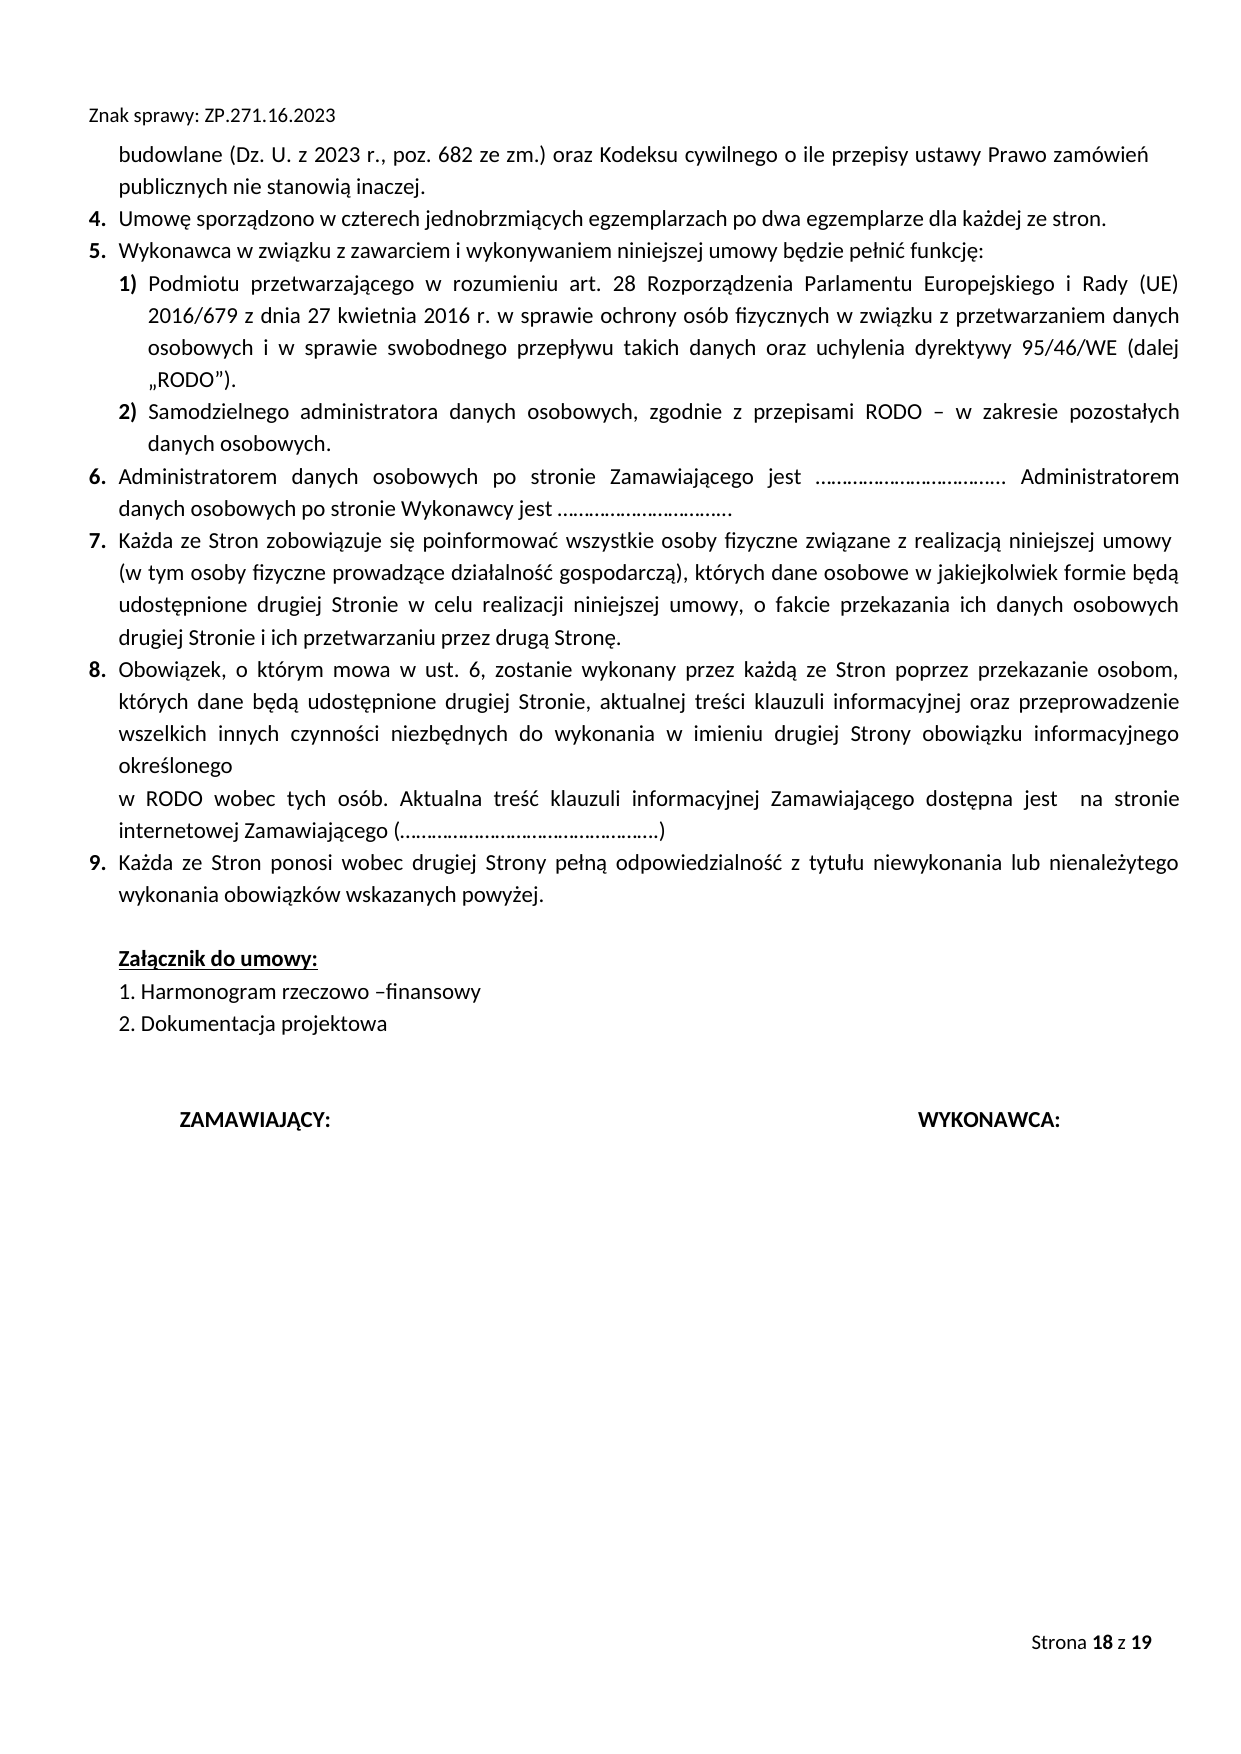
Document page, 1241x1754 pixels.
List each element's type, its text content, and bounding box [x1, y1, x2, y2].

text ZAMAWIAJĄCY: WYKONAWCA: [89, 1106, 1152, 1133]
text 1. Harmonogram rzeczowo –finansowy [118, 977, 1152, 1005]
list Każda ze Stron zobowiązuje się poinformować wszystkie osoby fizyczne związane z realizacją niniejszej umowy (w tym osoby fizyczne prowadzące działalność gospodarczą), których dane osobowe w jakiejkolwiek formie będą udostępnione drugiej Stronie w celu realizacji niniejszej umowy, o fakcie przekazania ich danych osobowych drugiej Stronie i ich przetwarzaniu przez drugą Stronę. [89, 526, 1181, 651]
text Załącznik do umowy: [118, 944, 1152, 973]
list Obowiązek, o którym mowa w ust. 6, zostanie wykonany przez każdą ze Stron poprzez przekazanie osobom, których dane będą udostępnione drugiej Stronie, aktualnej treści klauzuli informacyjnej oraz przeprowadzenie wszelkich innych czynności niezbędnych do wykonania w imieniu drugiej Strony obowiązku informacyjnego określonego w RODO wobec tych osób. Aktualna treść klauzuli informacyjnej Zamawiającego dostępna jest na stronie internetowej Zamawiającego (………………………………………….) [89, 655, 1181, 844]
list Administratorem danych osobowych po stronie Zamawiającego jest ……………………………... Administratorem danych osobowych po stronie Wykonawcy jest …………………………... [89, 462, 1181, 522]
text 1) Podmiotu przetwarzającego w rozumieniu art. 28 Rozporządzenia Parlamentu Europejskiego i Rady (UE) 2016/679 z dnia 27 kwietnia 2016 r. w sprawie ochrony osób fizycznych w związku z przetwarzaniem danych osobowych i w sprawie swobodnego przepływu takich danych oraz uchylenia dyrektywy 95/46/WE (dalej „RODO”). [118, 269, 1181, 393]
text 2) Samodzielnego administratora danych osobowych, zgodnie z przepisami RODO – w zakresie pozostałych danych osobowych. [118, 397, 1181, 458]
list Wykonawca w związku z zawarciem i wykonywaniem niniejszej umowy będzie pełnić funkcję: [89, 236, 1181, 264]
list Każda ze Stron ponosi wobec drugiej Strony pełną odpowiedzialność z tytułu niewykonania lub nienależytego wykonania obowiązków wskazanych powyżej. [89, 848, 1181, 908]
list Umowę sporządzono w czterech jednobrzmiących egzemplarzach po dwa egzemplarze dla każdej ze stron. [89, 204, 1152, 232]
text 2. Dokumentacja projektowa [118, 1009, 1152, 1037]
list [89, 140, 1152, 200]
